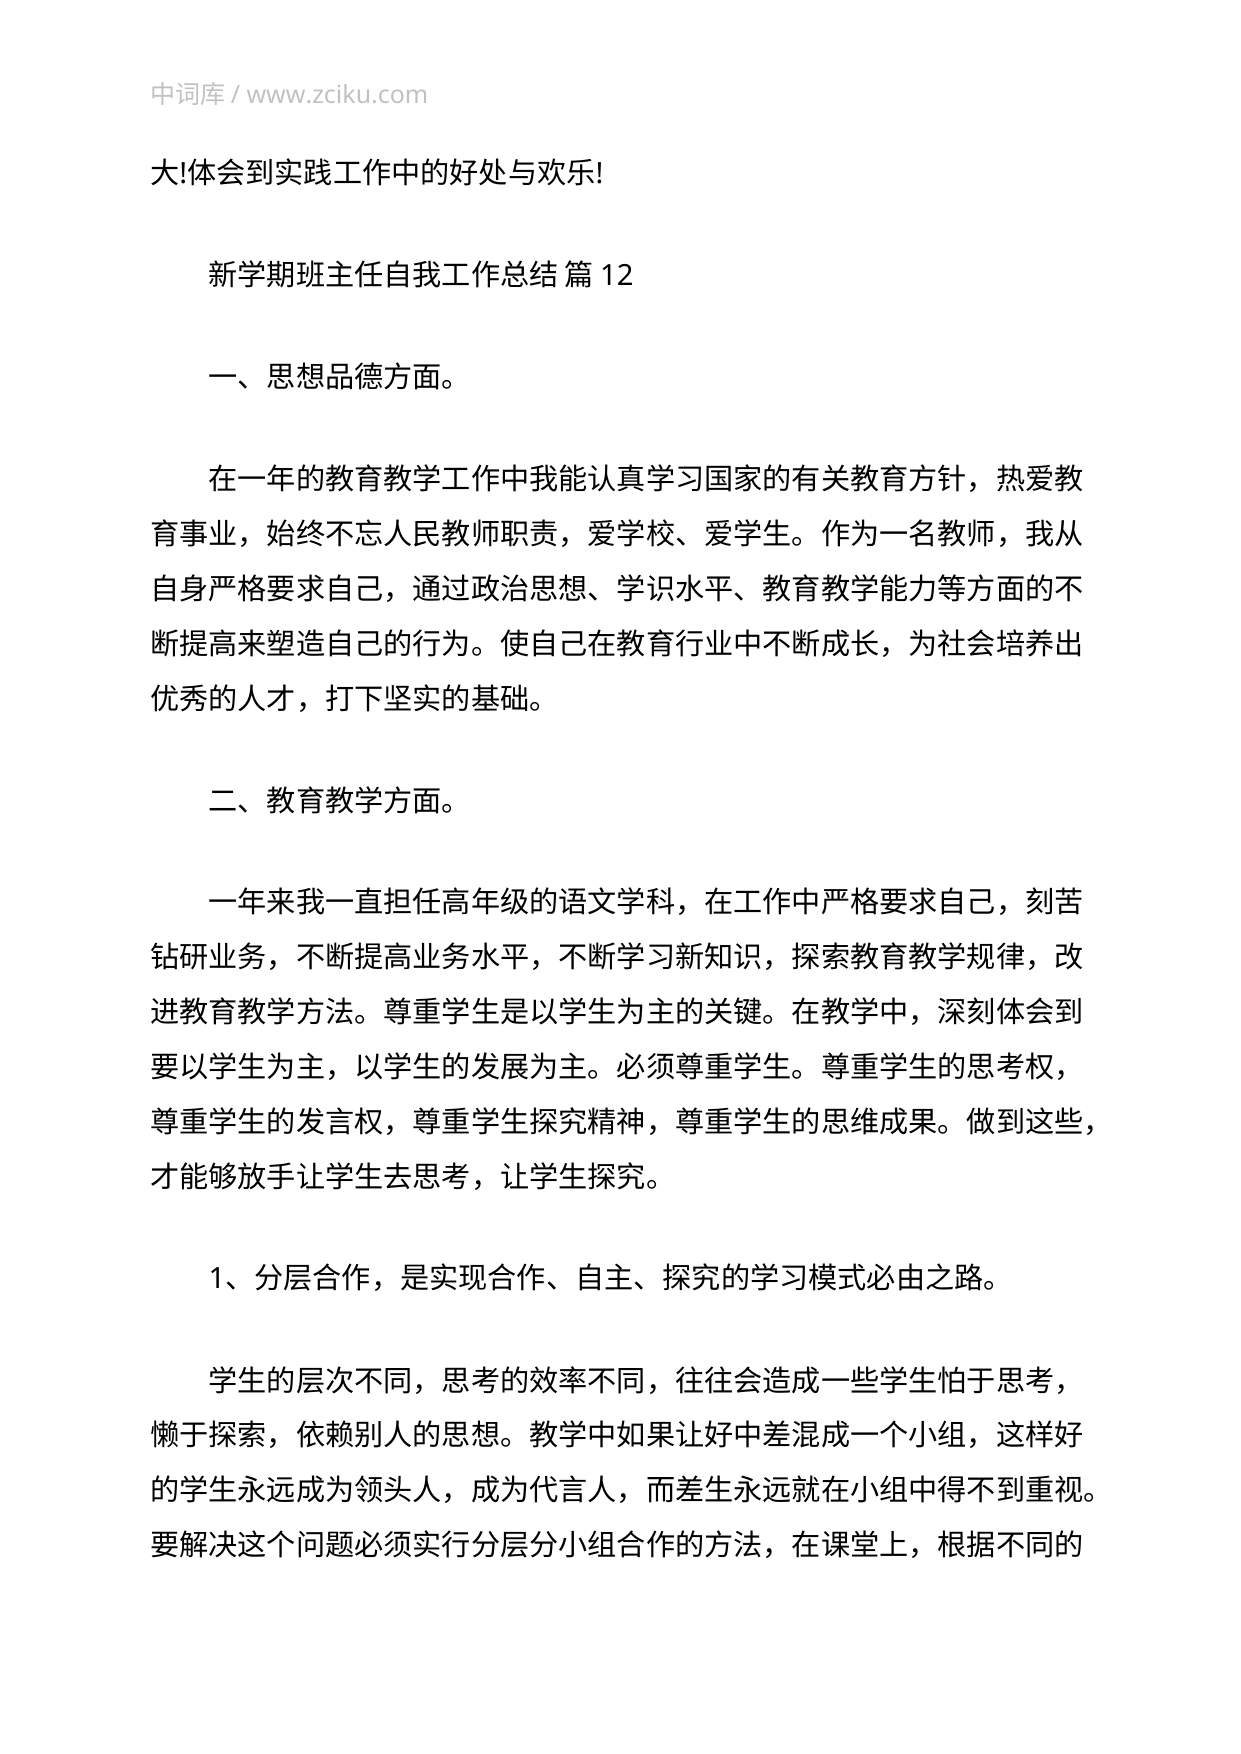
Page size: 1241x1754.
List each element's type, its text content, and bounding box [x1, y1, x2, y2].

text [150, 150, 1090, 192]
text 一年来我一直担任高年级的语文学科，在工作中严格要求自己，刻苦钻研业务，不断提高业务水平，不断学习新知识，探索教育教学规律，改进教育教学方法。尊重学生是以学生为主的关键。在教学中，深刻体会到要以学生为主，以学生的发展为主。必须尊重学生。尊重学生的思考权，尊重学生的发言权，尊重学生探究精神，尊重学生的思维成果。做到这些，才能够放手让学生去思考，让学生探究。 [150, 879, 1090, 1196]
text 在一年的教育教学工作中我能认真学习国家的有关教育方针，热爱教育事业，始终不忘人民教师职责，爱学校、爱学生。作为一名教师，我从自身严格要求自己，通过政治思想、学识水平、教育教学能力等方面的不断提高来塑造自己的行为。使自己在教育行业中不断成长，为社会培养出优秀的人才，打下坚实的基础。 [150, 456, 1090, 718]
text 二、教育教学方面。 [150, 777, 1090, 819]
text 一、思想品德方面。 [150, 354, 1090, 396]
text 新学期班主任自我工作总结 篇12 [150, 252, 1090, 294]
text 1、分层合作，是实现合作、自主、探究的学习模式必由之路。 [150, 1255, 1090, 1297]
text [150, 1357, 1090, 1564]
